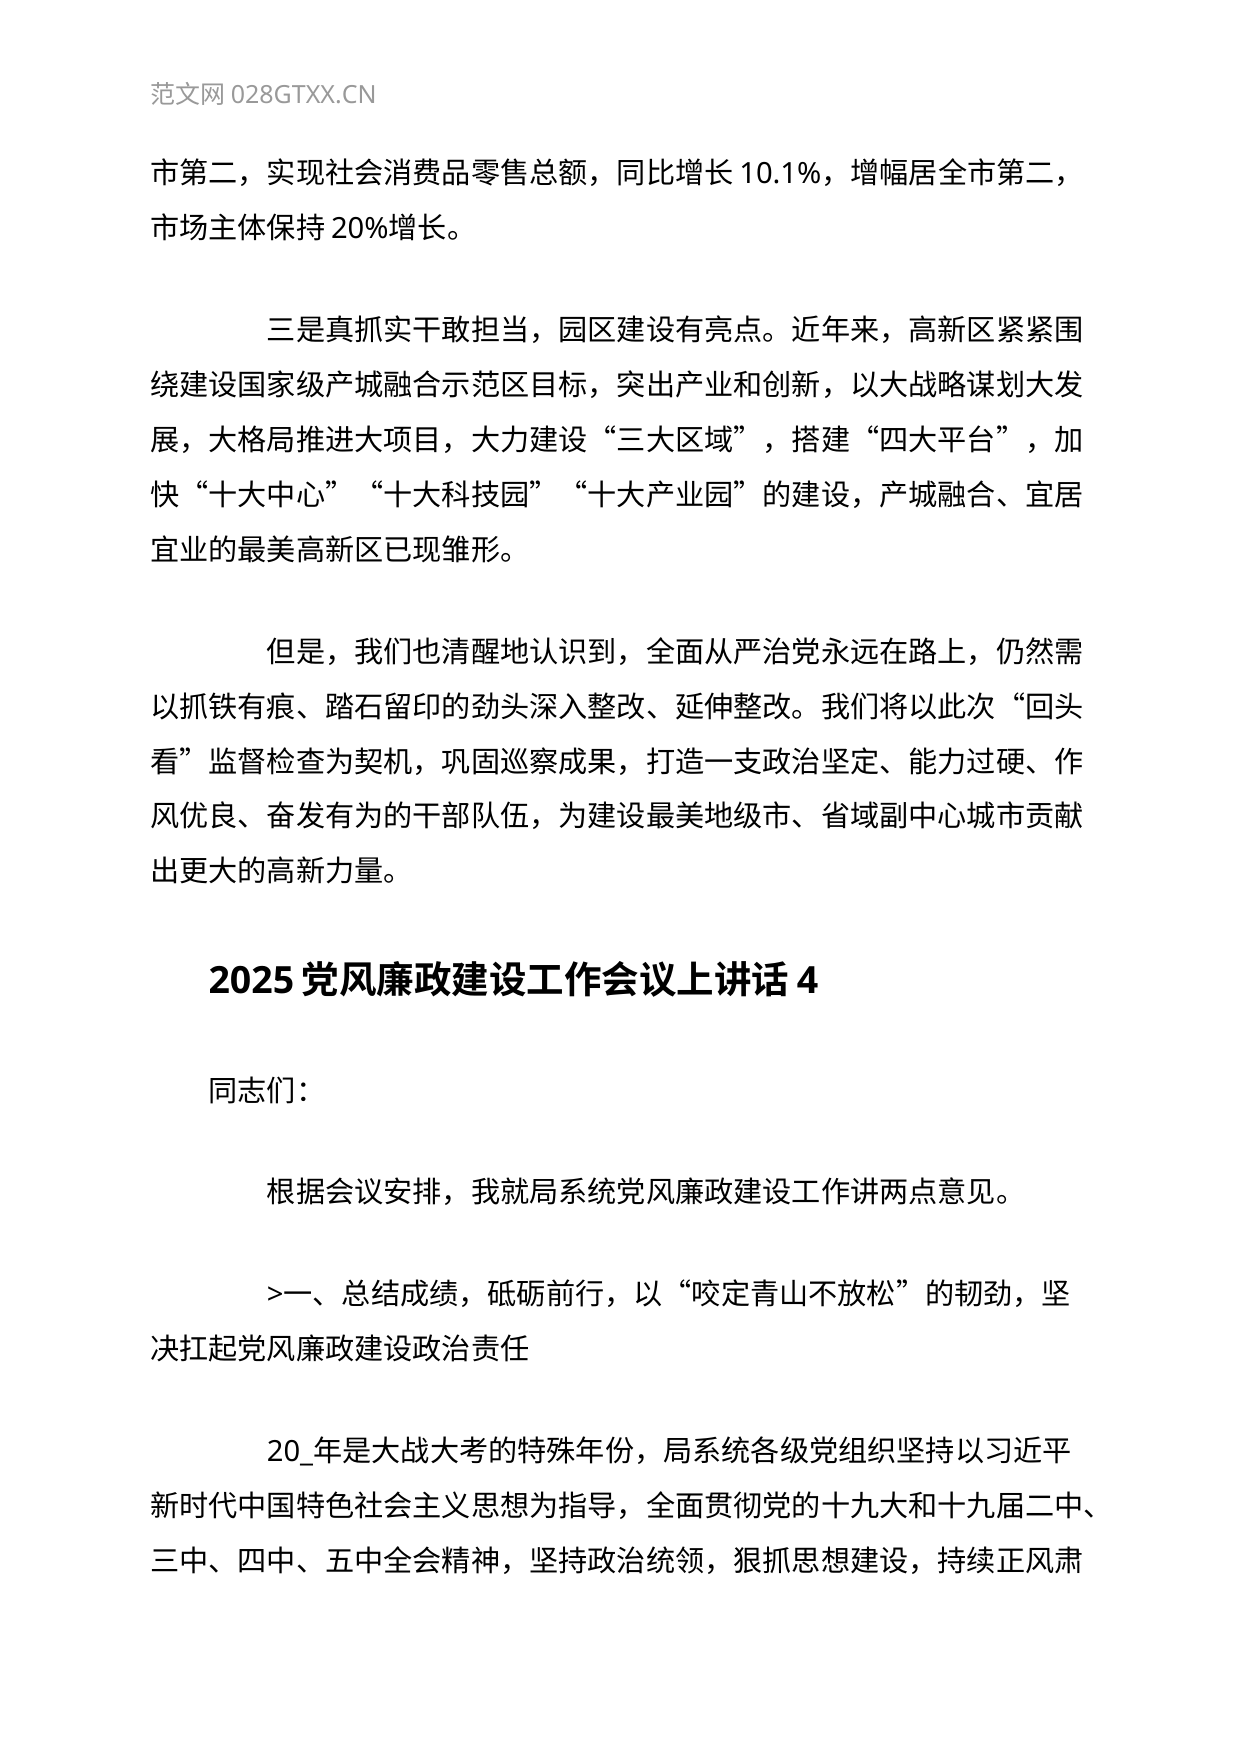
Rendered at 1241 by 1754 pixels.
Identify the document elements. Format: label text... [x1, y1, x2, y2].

text 根据会议安排，我就局系统党风廉政建设工作讲两点意见。 [150, 1169, 1090, 1211]
text 2025党风廉政建设工作会议上讲话4 [150, 950, 1090, 1004]
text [150, 150, 1090, 247]
text 同志们： [150, 1067, 1090, 1109]
text 三是真抓实干敢担当，园区建设有亮点。近年来，高新区紧紧围绕建设国家级产城融合示范区目标，突出产业和创新，以大战略谋划大发展，大格局推进大项目，大力建设“三大区域”，搭建“四大平台”，加快“十大中心”“十大科技园”“十大产业园”的建设，产城融合、宜居宜业的最美高新区已现雏形。 [150, 307, 1090, 569]
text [150, 1428, 1090, 1580]
text >一、总结成绩，砥砺前行，以“咬定青山不放松”的韧劲，坚决扛起党风廉政建设政治责任 [150, 1271, 1090, 1368]
text 但是，我们也清醒地认识到，全面从严治党永远在路上，仍然需以抓铁有痕、踏石留印的劲头深入整改、延伸整改。我们将以此次“回头看”监督检查为契机，巩固巡察成果，打造一支政治坚定、能力过硬、作风优良、奋发有为的干部队伍，为建设最美地级市、省域副中心城市贡献出更大的高新力量。 [150, 628, 1090, 890]
